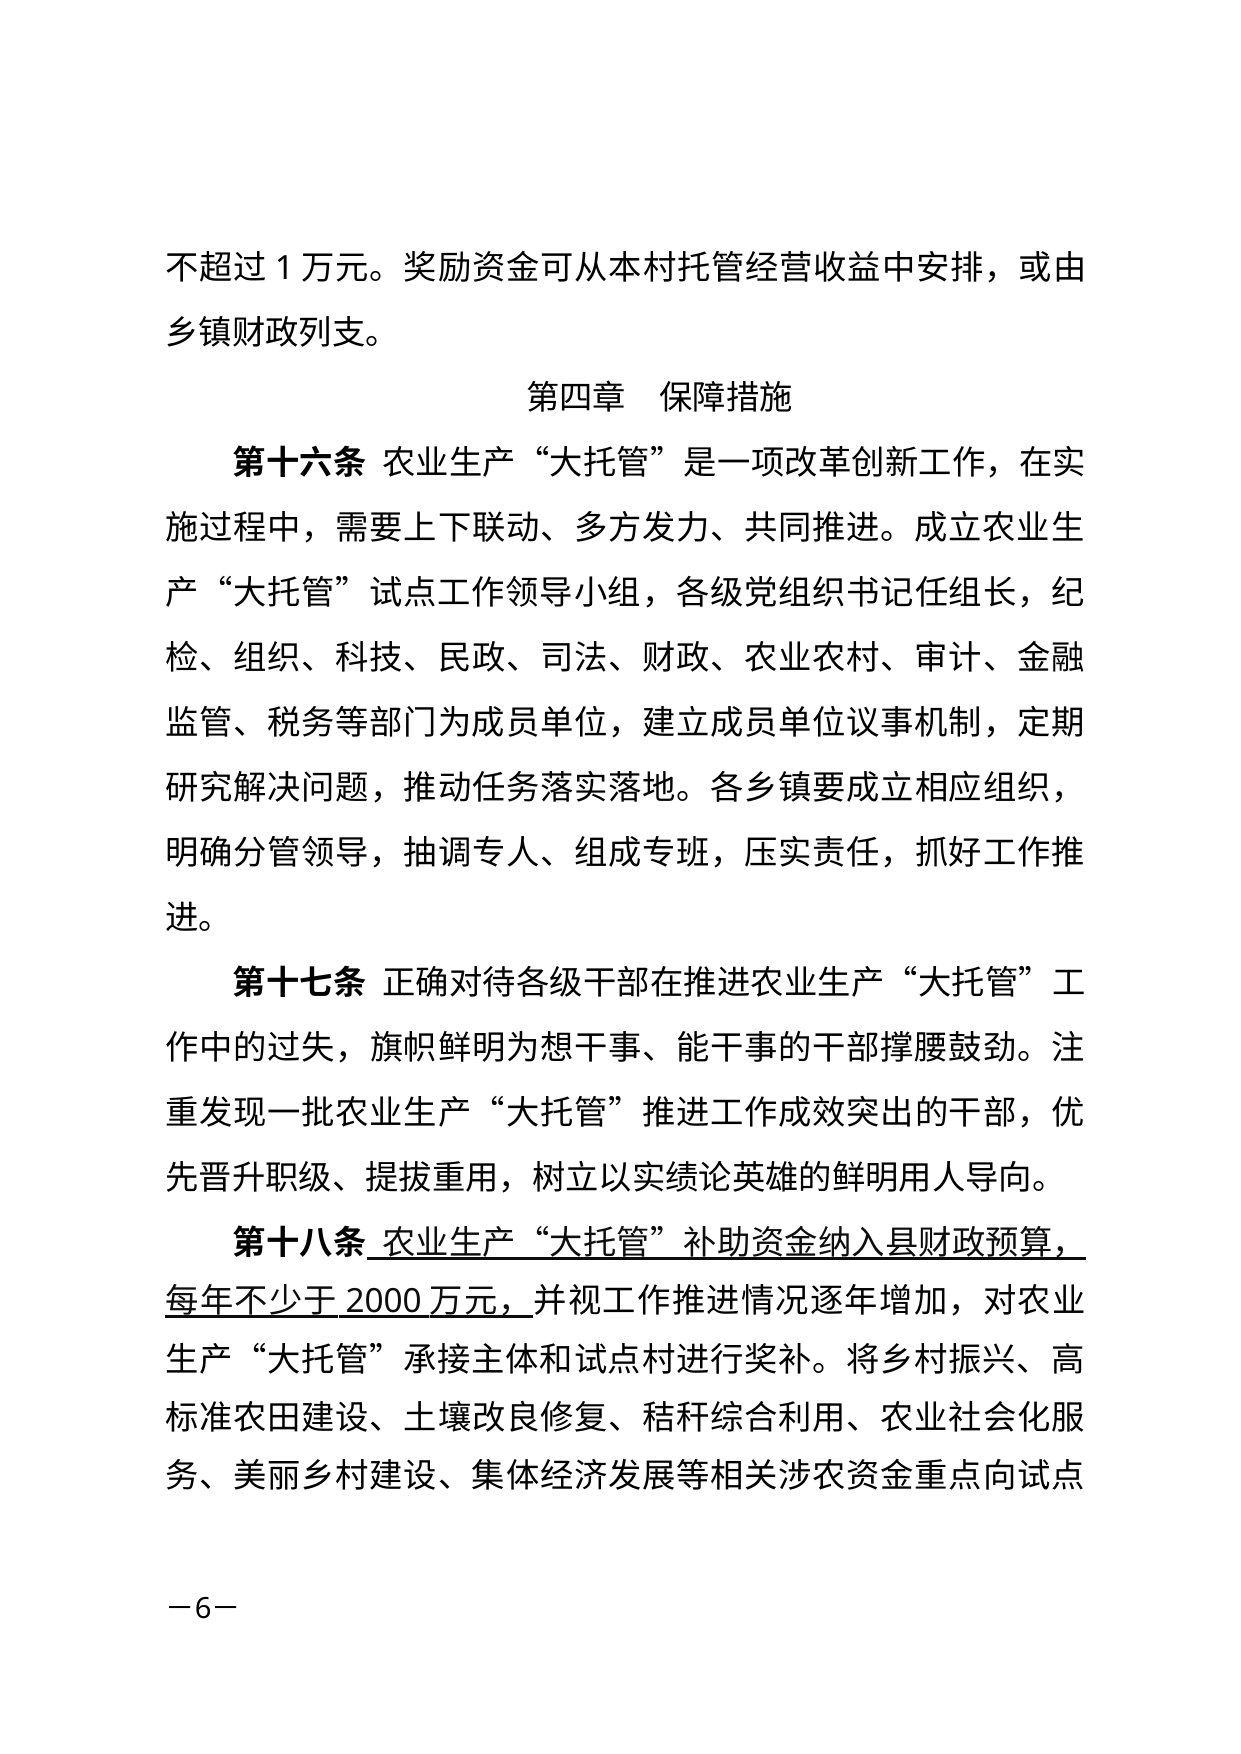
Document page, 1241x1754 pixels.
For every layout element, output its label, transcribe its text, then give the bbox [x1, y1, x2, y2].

text 第四章 保障措施 [165, 363, 1087, 428]
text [165, 233, 1087, 363]
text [165, 1208, 1087, 1499]
text 第十七条 正确对待各级干部在推进农业生产“大托管”工作中的过失，旗帜鲜明为想干事、能干事的干部撑腰鼓劲。注重发现一批农业生产“大托管”推进工作成效突出的干部，优先晋升职级、提拔重用，树立以实绩论英雄的鲜明用人导向。 [165, 948, 1087, 1208]
text 第十六条 农业生产“大托管”是一项改革创新工作，在实施过程中，需要上下联动、多方发力、共同推进。成立农业生产“大托管”试点工作领导小组，各级党组织书记任组长，纪检、组织、科技、民政、司法、财政、农业农村、审计、金融监管、税务等部门为成员单位，建立成员单位议事机制，定期研究解决问题，推动任务落实落地。各乡镇要成立相应组织，明确分管领导，抽调专人、组成专班，压实责任，抓好工作推进。 [165, 428, 1087, 948]
